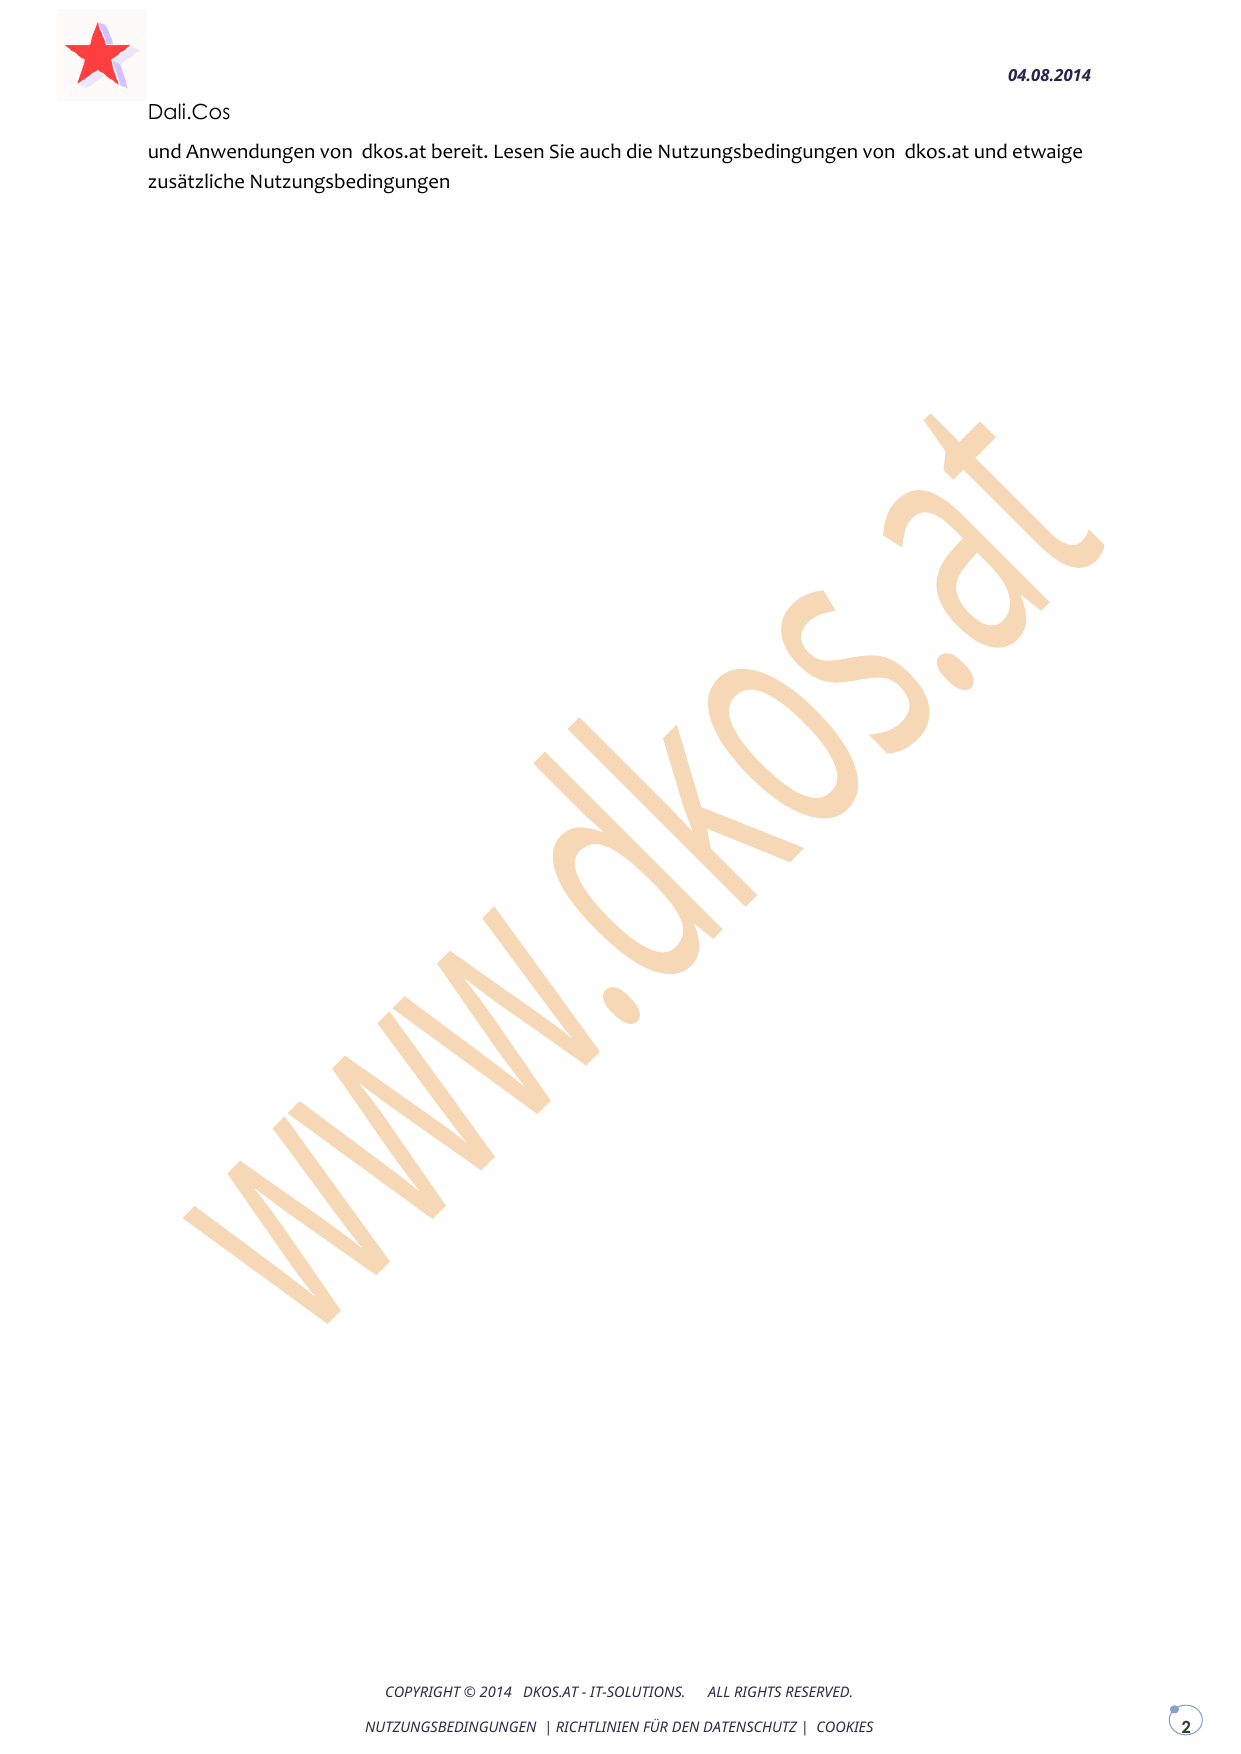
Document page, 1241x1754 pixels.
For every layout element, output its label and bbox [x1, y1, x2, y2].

picture [56, 9, 148, 101]
text [148, 139, 1093, 194]
